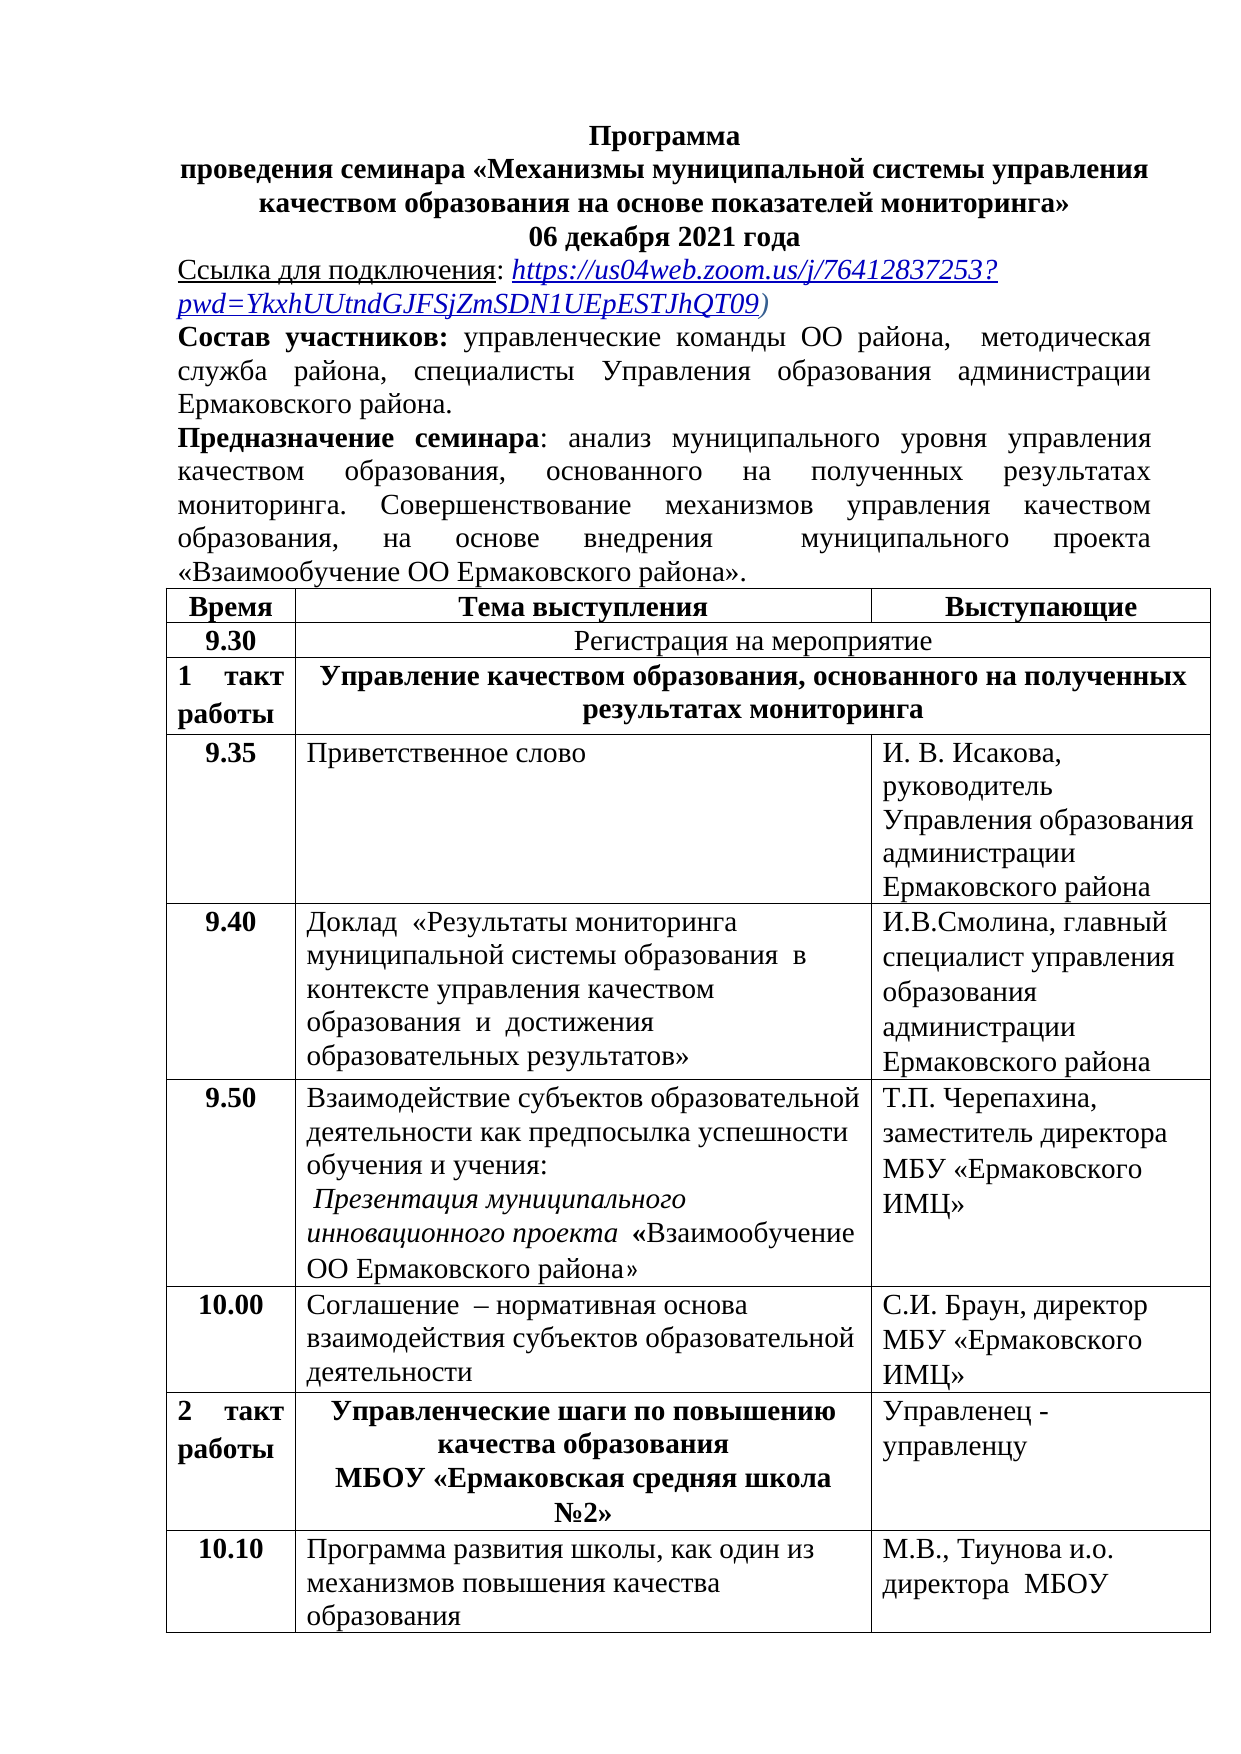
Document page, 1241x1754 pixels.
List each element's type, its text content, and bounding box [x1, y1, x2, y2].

table_cell 10.10 [167, 1531, 295, 1632]
table_cell Т.П. Черепахина, заместитель директора МБУ «Ермаковского ИМЦ» [872, 1080, 1210, 1286]
text 06 декабря 2021 года [177, 219, 1152, 252]
table_cell 9.50 [167, 1080, 295, 1286]
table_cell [872, 1531, 1210, 1632]
table_header Выступающие [872, 589, 1210, 622]
table_cell 9.35 [167, 735, 295, 903]
table_cell 1 такт работы [167, 658, 295, 734]
table_cell Управление качеством образования, основанного на полученных результатах мониторинга [296, 658, 1210, 734]
table_cell Управленческие шаги по повышению качества образования МБОУ «Ермаковская средняя школа №2» [296, 1393, 871, 1530]
table_cell Взаимодействие субъектов образовательной деятельности как предпосылка успешности обучения и учения: Презентация муниципального инновационного проекта «Взаимообучение ОО Ермаковского района» [296, 1080, 871, 1286]
table_cell Доклад «Результаты мониторинга муниципальной системы образования в контексте управления качеством образования и достижения образовательных результатов» [296, 904, 871, 1079]
table_cell 10.00 [167, 1287, 295, 1392]
table_cell С.И. Браун, директор МБУ «Ермаковского ИМЦ» [872, 1287, 1210, 1392]
text Программа [177, 118, 1152, 152]
table_cell 9.40 [167, 904, 295, 1079]
table_cell Управленец - управленцу [872, 1393, 1210, 1530]
text Состав участников: управленческие команды ОО района, методическая служба района, специалисты Управления образования администрации Ермаковского района. [177, 319, 1152, 420]
table_cell И.В.Смолина, главный специалист управления образования администрации Ермаковского района [872, 904, 1210, 1079]
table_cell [296, 1531, 871, 1632]
table_header Время [167, 589, 295, 622]
text Ссылка для подключения: https://us04web.zoom.us/j/76412837253?pwd=YkxhUUtndGJFSjZmSDN1UEpESTJhQT09) ﻿ [177, 252, 1152, 319]
table_header Тема выступления [296, 589, 871, 622]
table_cell 9.30 [167, 623, 295, 657]
table_cell 2 такт работы [167, 1393, 295, 1530]
table_cell Соглашение – нормативная основа взаимодействия субъектов образовательной деятельности [296, 1287, 871, 1392]
table_cell Регистрация на мероприятие [296, 623, 1210, 657]
text Предназначение семинара: анализ муниципального уровня управления качеством образования, основанного на полученных результатах мониторинга. Совершенствование механизмов управления качеством образования, на основе внедрения муниципального проекта «Взаимообучение ОО Ермаковского района». [177, 420, 1152, 588]
table_cell Приветственное слово [296, 735, 871, 903]
table_cell И. В. Исакова, руководитель Управления образования администрации Ермаковского района [872, 735, 1210, 903]
text проведения семинара «Механизмы муниципальной системы управления качеством образования на основе показателей мониторинга» [177, 152, 1152, 219]
